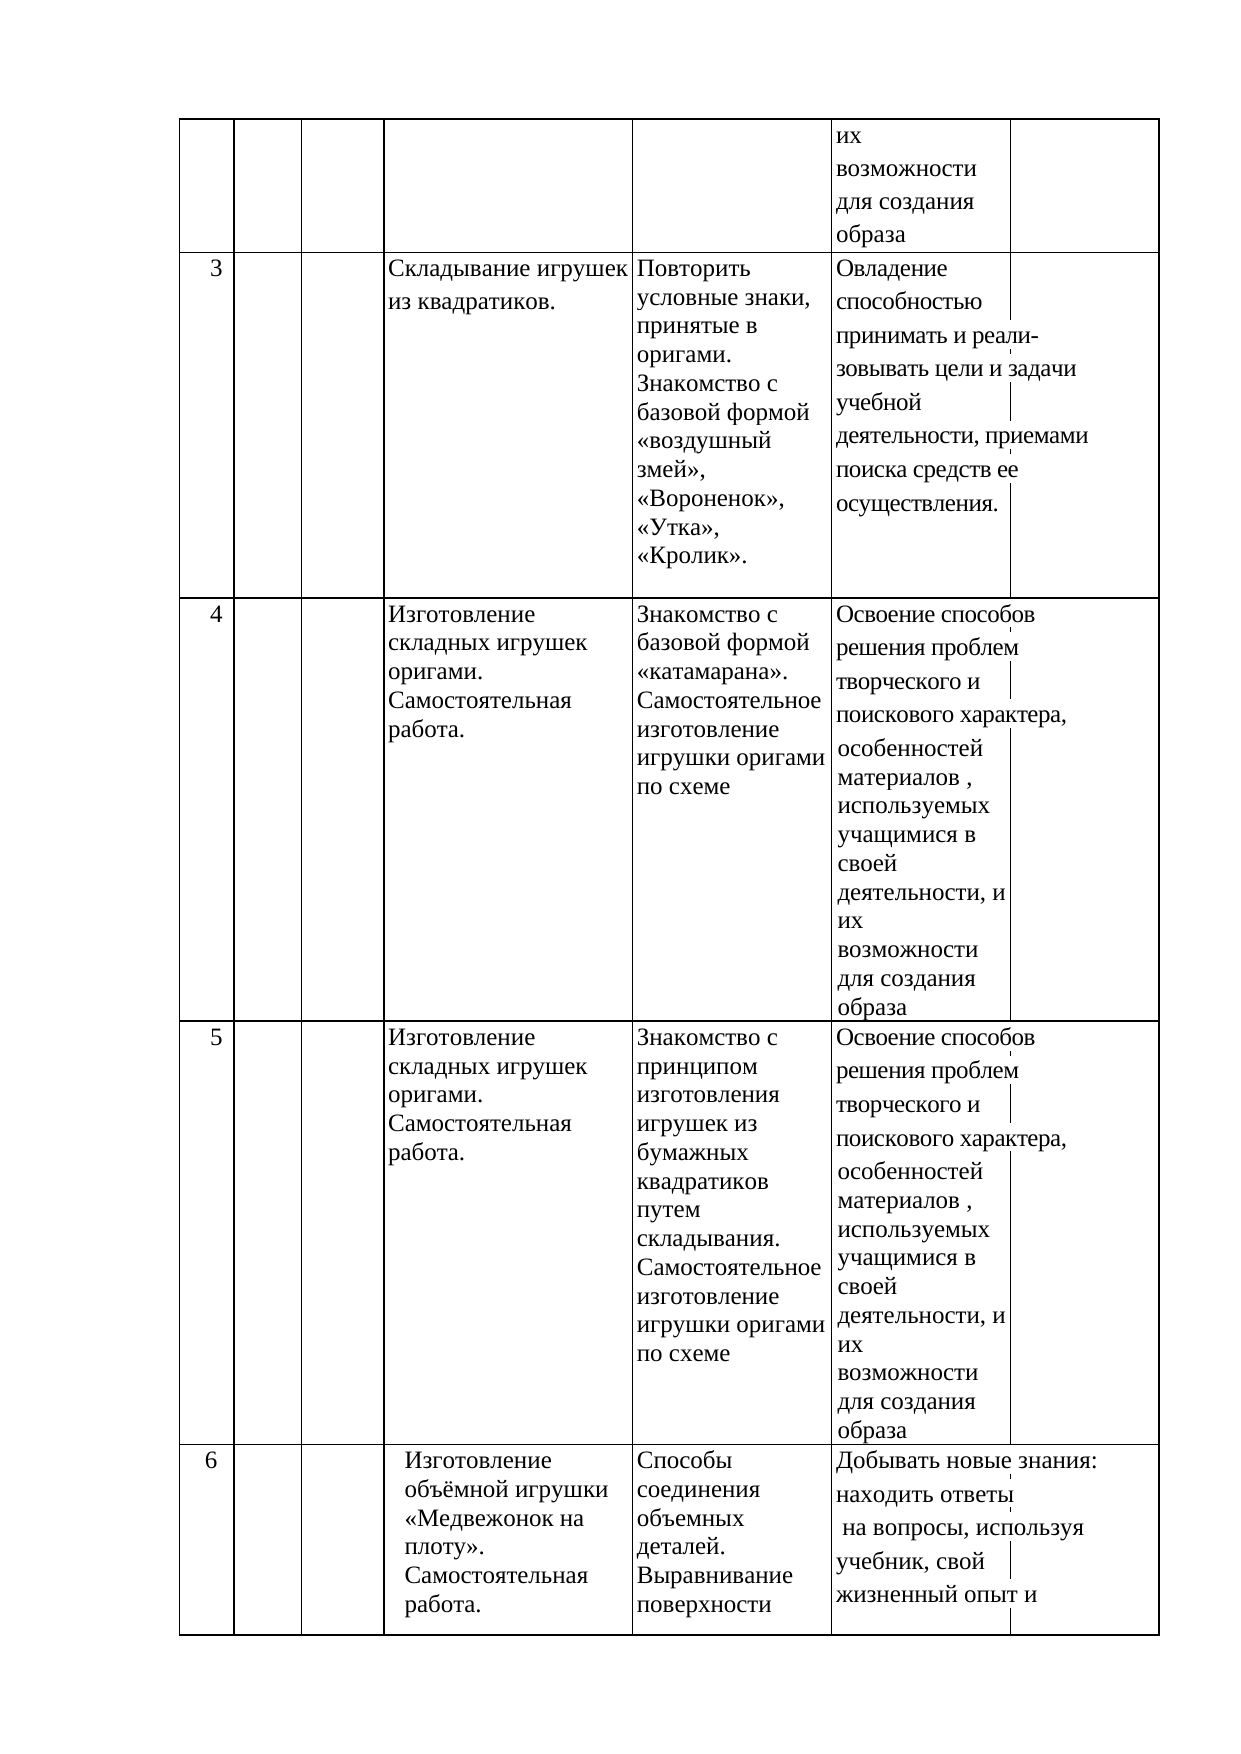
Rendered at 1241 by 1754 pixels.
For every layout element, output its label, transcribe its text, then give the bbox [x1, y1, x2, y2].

table_cell [1011, 253, 1158, 597]
table_cell [1011, 599, 1158, 1020]
table_cell Овладение способностью принимать и реали- зовывать цели и задачи учебной деятельности, приемами поиска средств ее осуществления. [832, 253, 1010, 597]
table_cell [832, 1445, 1010, 1634]
table_cell [235, 599, 301, 1020]
table_cell 4 [180, 599, 233, 1020]
table_cell [1011, 120, 1158, 251]
table_cell [1011, 1445, 1158, 1634]
table_cell Освоение способов решения проблем творческого и поискового характера, особенностей материалов , используемых учащимися в своей деятельности, и их возможности для создания образа [832, 1022, 1010, 1444]
table_cell [302, 253, 383, 597]
table_cell [235, 1022, 301, 1444]
table_cell [302, 1022, 383, 1444]
table_cell [1011, 1022, 1158, 1444]
table_cell [302, 1445, 383, 1634]
table_cell Складывание игрушек из квадратиков. [385, 253, 632, 597]
table_cell Освоение способов решения проблем творческого и поискового характера, особенностей материалов , используемых учащимися в своей деятельности, и их возможности для создания образа [832, 599, 1010, 1020]
table_cell Изготовление складных игрушек оригами. Самостоятельная работа. [385, 599, 632, 1020]
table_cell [385, 120, 632, 251]
table_cell [235, 120, 301, 251]
table_cell 3 [180, 253, 233, 597]
table_cell Повторить условные знаки, принятые в оригами. Знакомство с базовой формой «воздушный змей», «Вороненок», «Утка», «Кролик». [633, 253, 831, 597]
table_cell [832, 120, 1010, 251]
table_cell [633, 1445, 831, 1634]
table_cell Знакомство с базовой формой «катамарана». Самостоятельное изготовление игрушки оригами по схеме [633, 599, 831, 1020]
table_cell [302, 599, 383, 1020]
table_cell [302, 120, 383, 251]
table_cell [385, 1445, 632, 1634]
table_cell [633, 120, 831, 251]
table_cell 2 [180, 120, 233, 251]
table_cell 6 [180, 1445, 233, 1634]
table_cell [235, 1445, 301, 1634]
table_cell 5 [180, 1022, 233, 1444]
table_cell Знакомство с принципом изготовления игрушек из бумажных квадратиков путем складывания. Самостоятельное изготовление игрушки оригами по схеме [633, 1022, 831, 1444]
table_cell [235, 253, 301, 597]
table_cell Изготовление складных игрушек оригами. Самостоятельная работа. [385, 1022, 632, 1444]
